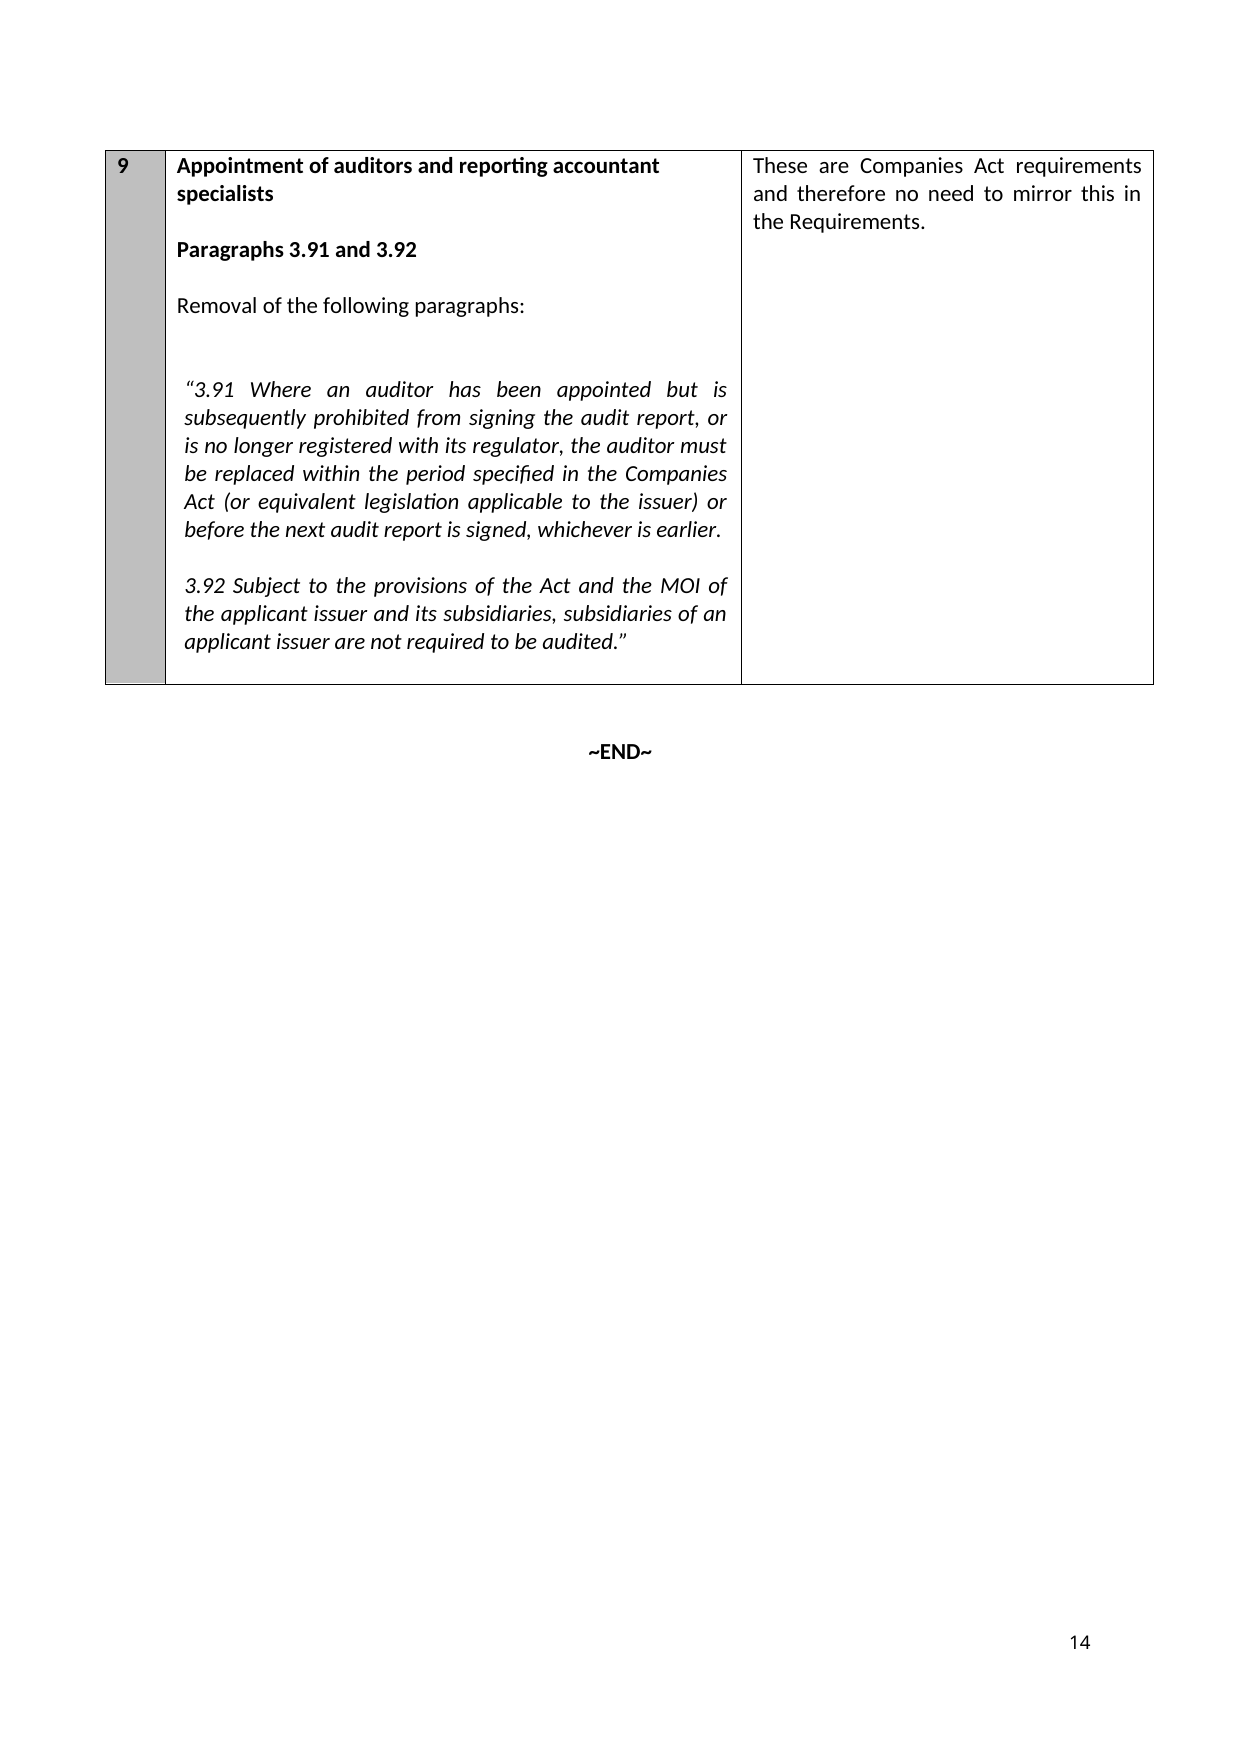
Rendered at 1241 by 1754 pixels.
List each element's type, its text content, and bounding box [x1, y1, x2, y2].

table_cell 9 [106, 151, 165, 683]
table_cell Appointment of auditors and reporting accountant specialists Paragraphs 3.91 and 3.92 Removal of the following paragraphs: “3.91 Where an auditor has been appointed but is subsequently prohibited from signing the audit report, or is no longer registered with its regulator, the auditor must be replaced within the period specified in the Companies Act (or equivalent legislation applicable to the issuer) or before the next audit report is signed, whichever is earlier. 3.92 Subject to the provisions of the Act and the MOI of the applicant issuer and its subsidiaries, subsidiaries of an applicant issuer are not required to be audited.” [166, 151, 741, 683]
table_cell These are Companies Act requirements and therefore no need to mirror this in the Requirements. [742, 151, 1153, 683]
text ~END~ [150, 737, 1090, 766]
